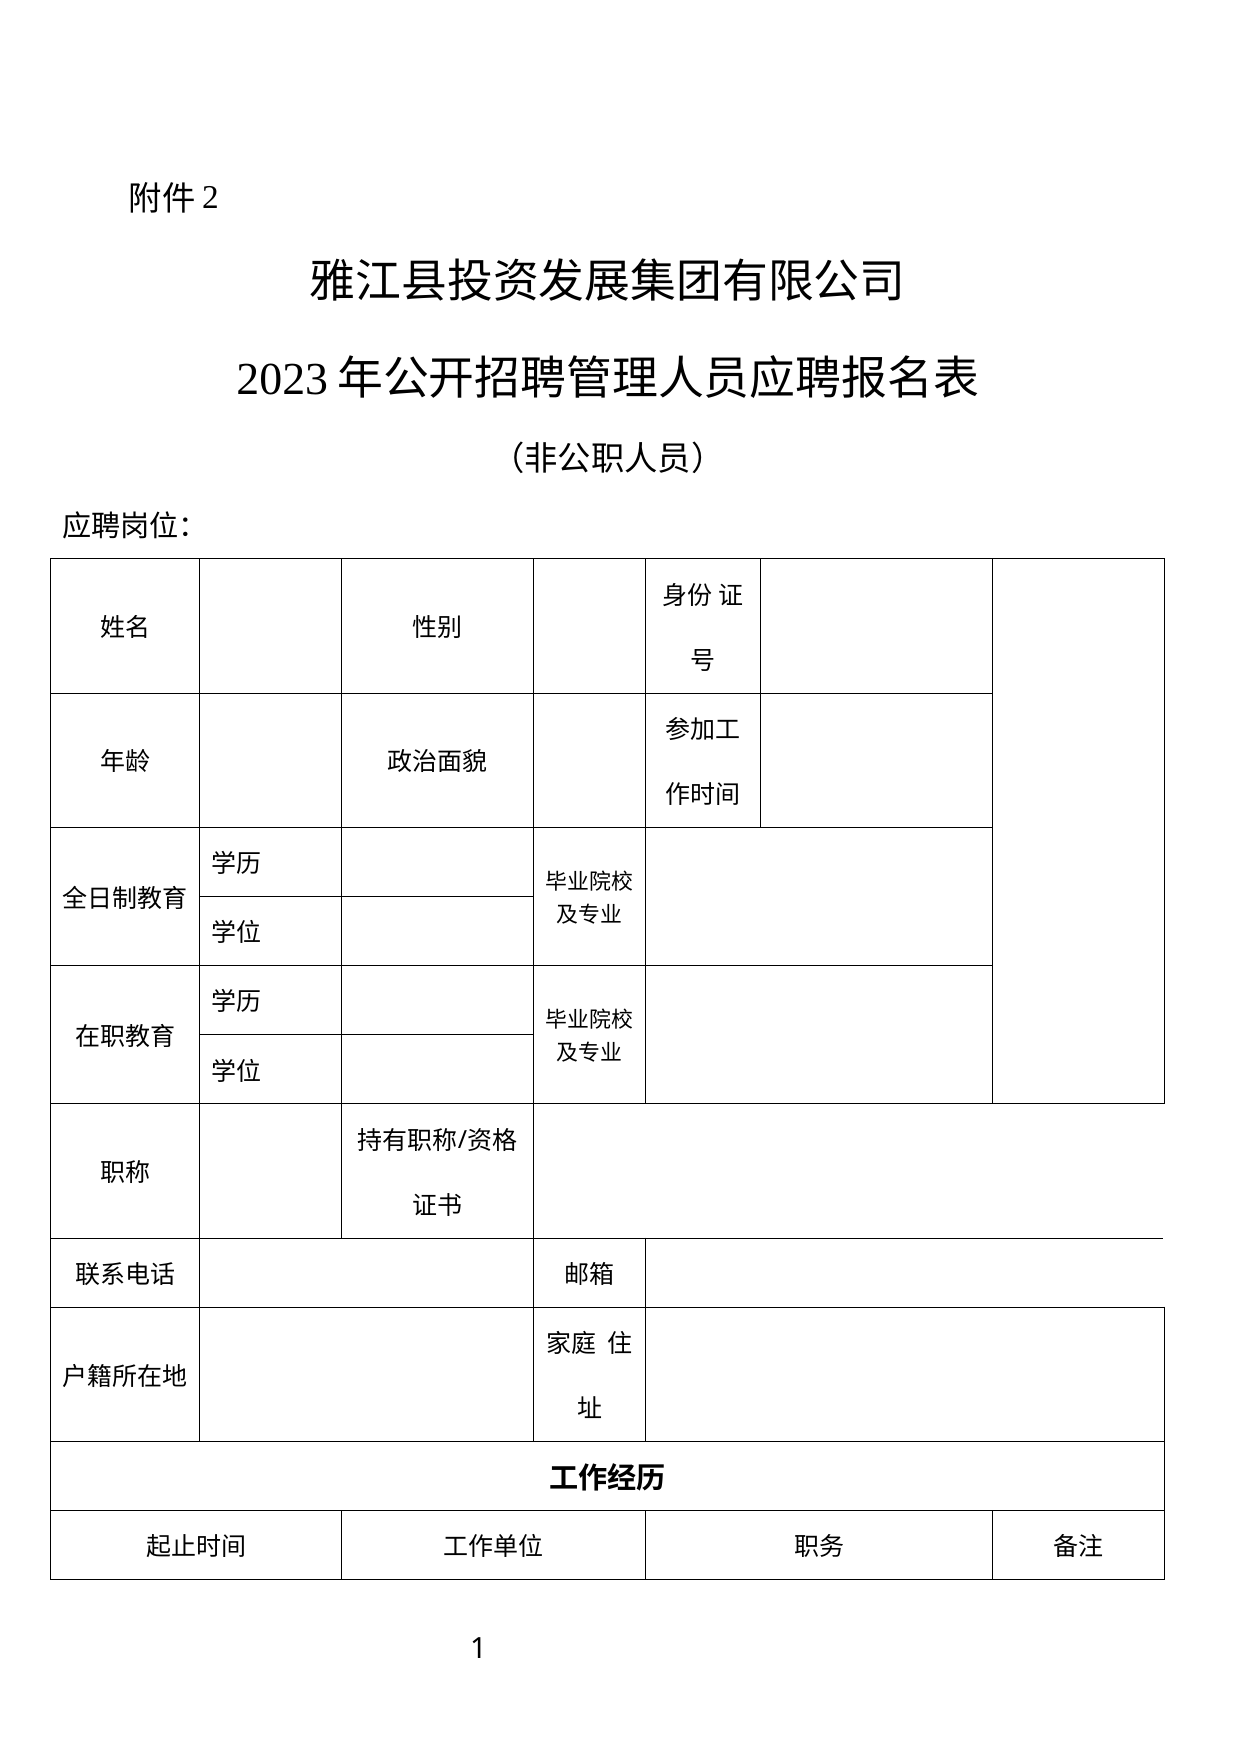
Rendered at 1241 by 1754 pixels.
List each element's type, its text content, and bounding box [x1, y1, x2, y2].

table_cell 工作单位 [342, 1511, 645, 1579]
table_cell [993, 559, 1164, 1103]
table_cell 持有职称/资格证书 [342, 1104, 533, 1237]
table_cell [200, 1239, 533, 1307]
table_cell 身份 证号 [646, 559, 760, 692]
table_cell 应聘岗位： [51, 490, 1164, 558]
table_cell [646, 1238, 1164, 1307]
table_cell [200, 694, 341, 827]
table_cell [646, 828, 992, 965]
table_cell 工作经历 [51, 1442, 1164, 1510]
table_cell [761, 694, 992, 827]
table_cell 姓名 [51, 559, 199, 692]
table_cell 毕业院校及专业 [534, 828, 645, 965]
table_cell 起止时间 [51, 1511, 341, 1579]
table_cell [646, 1308, 1164, 1441]
table_header 附件2 雅江县投资发展集团有限公司 2023年公开招聘管理人员应聘报名表 （非公职人员） [51, 162, 1164, 490]
table_cell 毕业院校及专业 [534, 966, 645, 1103]
table_cell [534, 694, 645, 827]
table_cell 职务 [646, 1511, 992, 1579]
table_cell 学历 [200, 966, 341, 1034]
table_cell [761, 559, 992, 692]
table_cell 学位 [200, 1035, 341, 1103]
table_cell [342, 828, 533, 896]
table_cell 家庭 住址 [534, 1308, 645, 1441]
table_cell 备注 [993, 1511, 1164, 1579]
table_cell 学历 [200, 828, 341, 896]
table_cell 性别 [342, 559, 533, 692]
table_cell 联系电话 [51, 1239, 199, 1307]
table_cell 全日制教育 [51, 828, 199, 965]
table_cell 邮箱 [534, 1239, 645, 1307]
table_cell 政治面貌 [342, 694, 533, 827]
table_cell [342, 966, 533, 1034]
table_cell [534, 1104, 1164, 1237]
table_cell [200, 1308, 533, 1441]
table_cell [200, 1104, 341, 1237]
table_cell 在职教育 [51, 966, 199, 1103]
table_cell [200, 559, 341, 692]
table_cell 职称 [51, 1104, 199, 1237]
table_cell [342, 897, 533, 965]
table_cell [342, 1035, 533, 1103]
table_cell [534, 559, 645, 692]
table_cell 学位 [200, 897, 341, 965]
table_cell 参加工作时间 [646, 694, 760, 827]
table_cell 年龄 [51, 694, 199, 827]
table_cell [646, 966, 992, 1103]
table_cell 户籍所在地 [51, 1308, 199, 1441]
